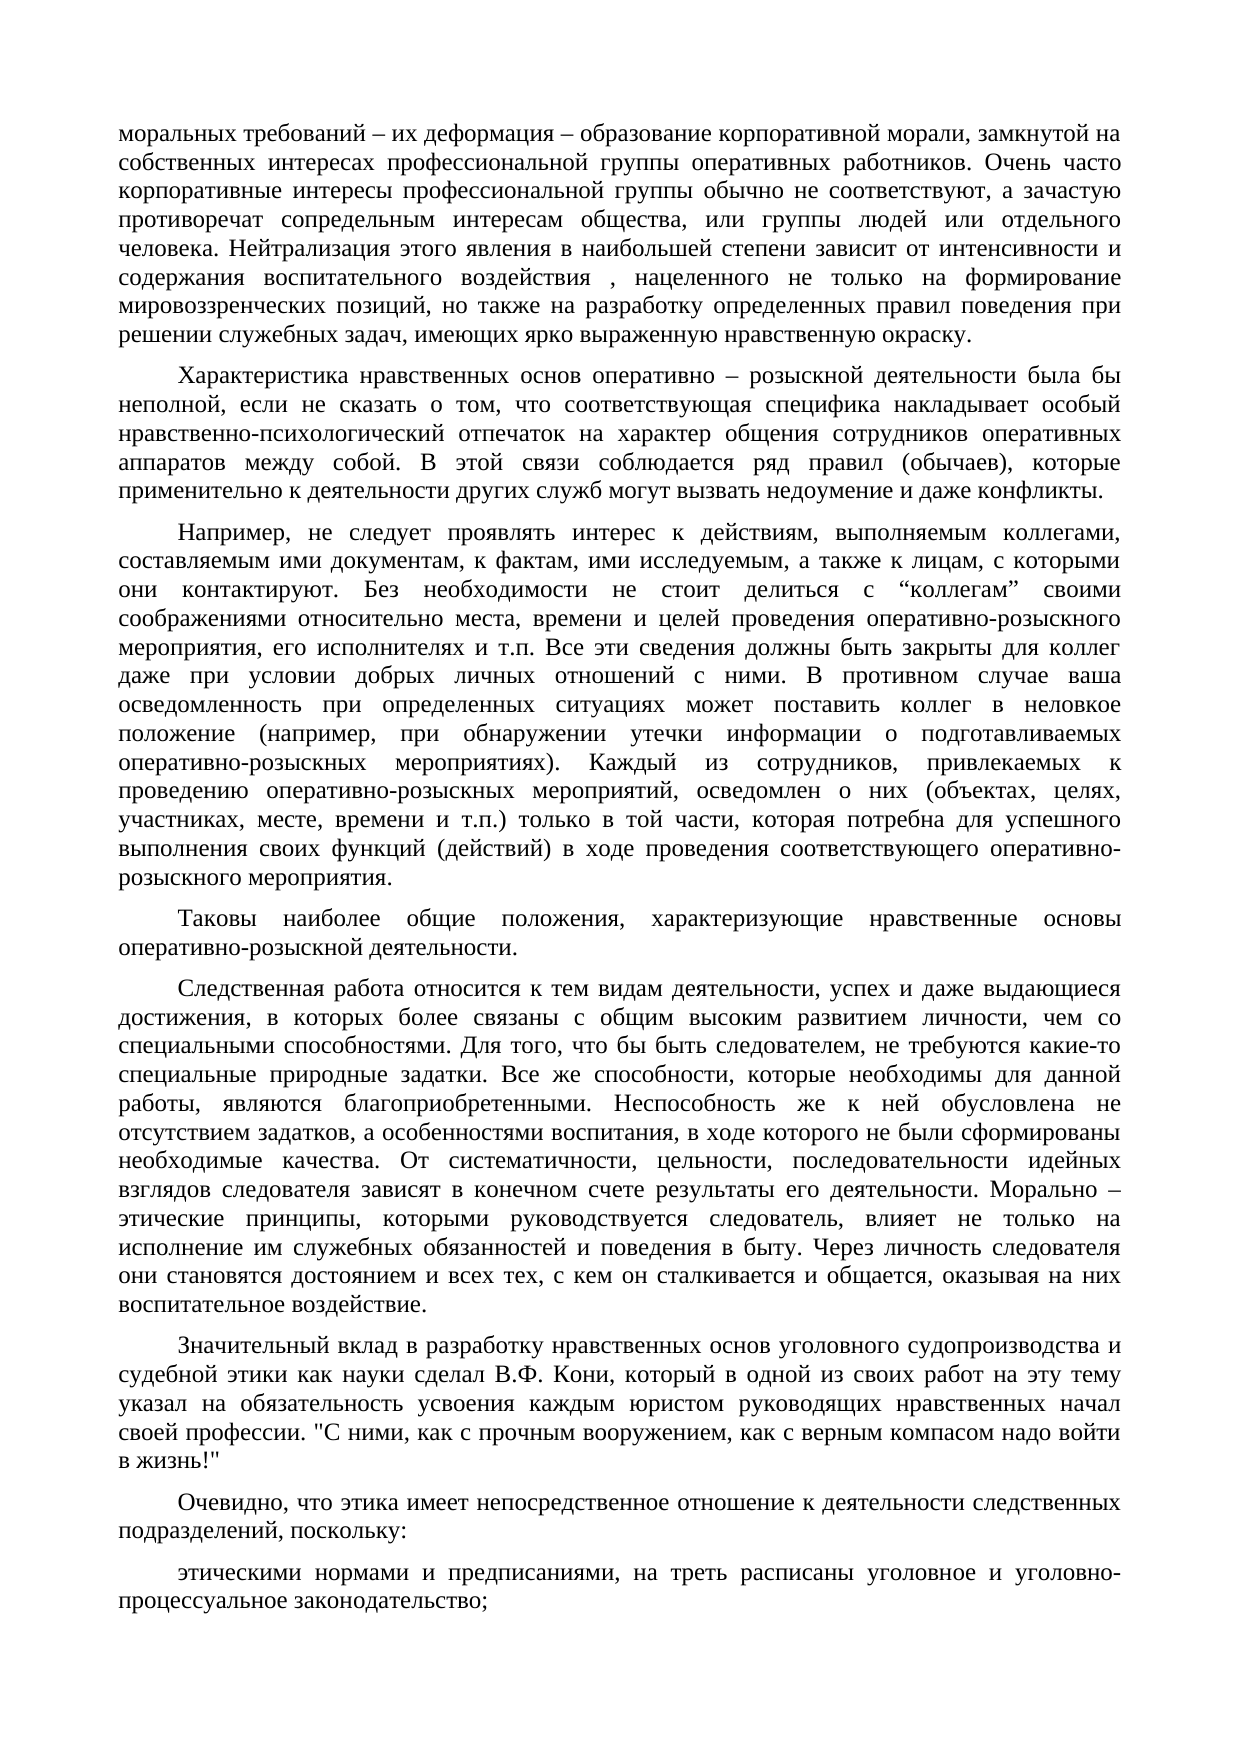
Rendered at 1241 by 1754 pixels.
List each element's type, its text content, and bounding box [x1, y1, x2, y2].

text Следственная работа относится к тем видам деятельности, успех и даже выдающиеся достижения, в которых более связаны с общим высоким развитием личности, чем со специальными способностями. Для того, что бы быть следователем, не требуются какие-то специальные природные задатки. Все же способности, которые необходимы для данной работы, являются благоприобретенными. Неспособность же к ней обусловлена не отсутствием задатков, а особенностями воспитания, в ходе которого не были сформированы необходимые качества. От систематичности, цельности, последовательности идейных взглядов следователя зависят в конечном счете результаты его деятельности. Морально – этические принципы, которыми руководствуется следователь, влияет не только на исполнение им служебных обязанностей и поведения в быту. Через личность следователя они становятся достоянием и всех тех, с кем он сталкивается и общается, оказывая на них воспитательное воздействие. [118, 973, 1122, 1318]
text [118, 118, 1122, 348]
text Таковы наиболее общие положения, характеризующие нравственные основы оперативно-розыскной деятельности. [118, 903, 1122, 961]
text Значительный вклад в разработку нравственных основ уголовного судопроизводства и судебной этики как науки сделал В.Ф. Кони, который в одной из своих работ на эту тему указал на обязательность усвоения каждым юристом руководящих нравственных начал своей профессии. "С ними, как с прочным вооружением, как с верным компасом надо войти в жизнь!" [118, 1331, 1122, 1474]
text Например, не следует проявлять интерес к действиям, выполняемым коллегами, составляемым ими документам, к фактам, ими исследуемым, а также к лицам, с которыми они контактируют. Без необходимости не стоит делиться с “коллегам” своими соображениями относительно места, времени и целей проведения оперативно-розыскного мероприятия, его исполнителях и т.п. Все эти сведения должны быть закрыты для коллег даже при условии добрых личных отношений с ними. В противном случае ваша осведомленность при определенных ситуациях может поставить коллег в неловкое положение (например, при обнаружении утечки информации о подготавливаемых оперативно-розыскных мероприятиях). Каждый из сотрудников, привлекаемых к проведению оперативно-розыскных мероприятий, осведомлен о них (объектах, целях, участниках, месте, времени и т.п.) только в той части, которая потребна для успешного выполнения своих функций (действий) в ходе проведения соответствующего оперативно-розыскного мероприятия. [118, 517, 1122, 891]
text Характеристика нравственных основ оперативно – розыскной деятельности была бы неполной, если не сказать о том, что соответствующая специфика накладывает особый нравственно-психологический отпечаток на характер общения сотрудников оперативных аппаратов между собой. В этой связи соблюдается ряд правил (обычаев), которые применительно к деятельности других служб могут вызвать недоумение и даже конфликты. [118, 361, 1122, 504]
text Очевидно, что этика имеет непосредственное отношение к деятельности следственных подразделений, поскольку: [118, 1487, 1122, 1544]
text этическими нормами и предписаниями, на треть расписаны уголовное и уголовно- процессуальное законодательство; [118, 1557, 1122, 1614]
